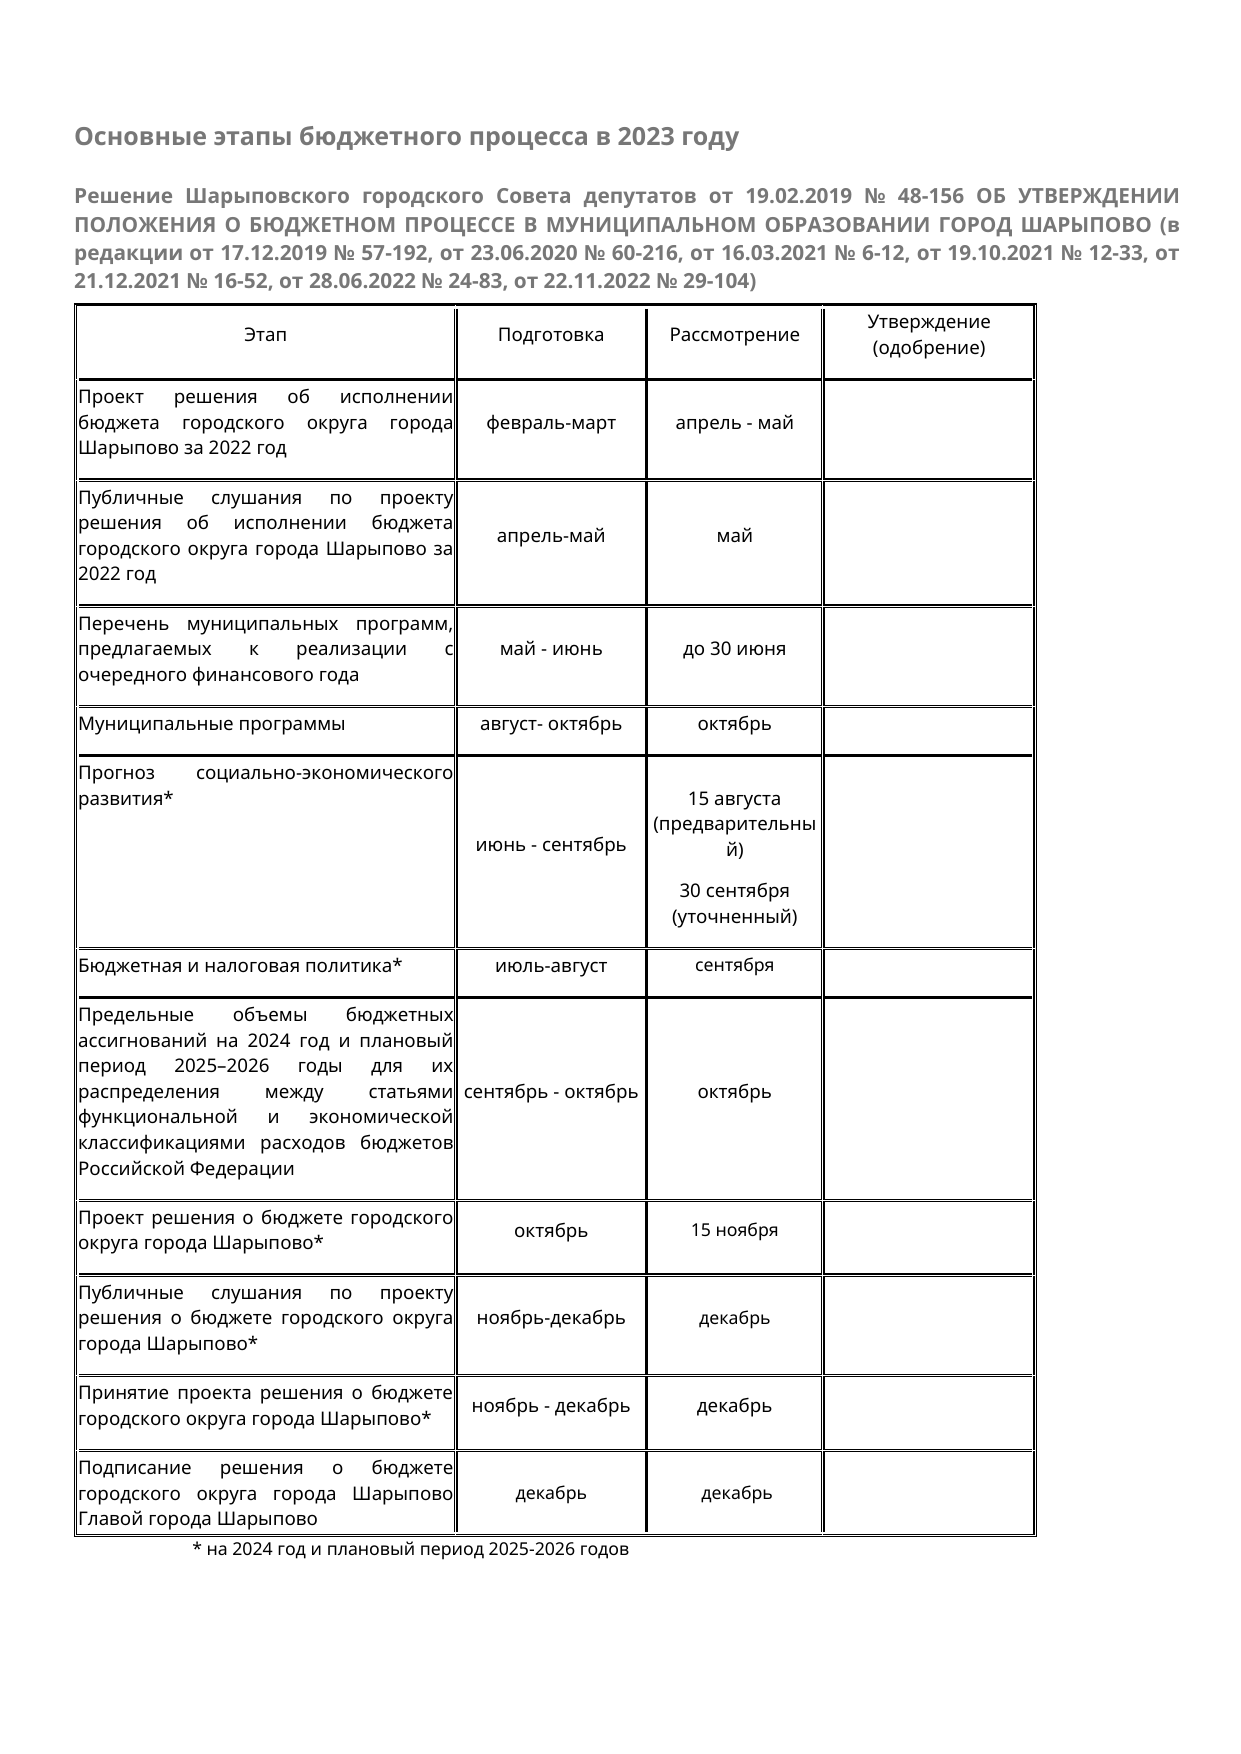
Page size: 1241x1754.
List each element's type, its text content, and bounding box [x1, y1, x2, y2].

table_cell Проект решения о бюджете городского округа города Шарыпово* [77, 1199, 454, 1273]
table_cell [825, 754, 1033, 947]
text Основные этапы бюджетного процесса в 2023 году [74, 118, 1181, 152]
table_cell май [648, 482, 821, 604]
table_cell Прогноз социально-экономического развития* [77, 754, 454, 947]
table_cell октябрь [458, 1202, 645, 1273]
table_cell декабрь [648, 1377, 821, 1449]
table_cell апрель-май [458, 482, 645, 604]
text * на 2024 год и плановый период 2025-2026 годов [192, 1537, 1152, 1561]
table_cell Проект решения об исполнении бюджета городского округа города Шарыпово за 2022 год [75, 378, 454, 478]
table_header Этап [77, 305, 456, 378]
table_cell 15 августа (предварительный) 30 сентября (уточненный) [648, 757, 821, 947]
table_cell [825, 1273, 1034, 1374]
table_cell декабрь [646, 1449, 823, 1533]
table_cell [823, 1374, 1035, 1449]
table_cell Подписание решения о бюджете городского округа города Шарыпово Главой города Шарыпово [75, 1449, 456, 1533]
table_cell Бюджетная и налоговая политика* [75, 947, 456, 996]
table_cell ноябрь-декабрь [458, 1277, 645, 1374]
table_cell [825, 478, 1034, 604]
table_header Утверждение (одобрение) [823, 306, 1033, 378]
table_cell сентябрь - октябрь [458, 999, 645, 1198]
table_cell Публичные слушания по проекту решения о бюджете городского округа города Шарыпово* [77, 1273, 454, 1374]
table_cell Принятие проекта решения о бюджете городского округа города Шарыпово* [75, 1374, 456, 1449]
table_cell Перечень муниципальных программ, предлагаемых к реализации с очередного финансового года [77, 604, 454, 704]
text Решение Шарыповского городского Совета депутатов от 19.02.2019 № 48-156 ОБ УТВЕРЖДЕНИИ ПОЛОЖЕНИЯ О БЮДЖЕТНОМ ПРОЦЕССЕ В МУНИЦИПАЛЬНОМ ОБРАЗОВАНИИ ГОРОД ШАРЫПОВО (в редакции от 17.12.2019 № 57-192, от 23.06.2020 № 60-216, от 16.03.2021 № 6-12, от 19.10.2021 № 12-33, от 21.12.2021 № 16-52, от 28.06.2022 № 24-83, от 22.11.2022 № 29-104) [74, 181, 1181, 295]
table_cell [825, 1199, 1034, 1273]
table_cell ноябрь - декабрь [458, 1377, 645, 1449]
table_cell [823, 947, 1035, 996]
table_header Подготовка [456, 306, 646, 378]
table_header Рассмотрение [646, 305, 823, 378]
table_cell август- октябрь [458, 708, 645, 754]
table_cell май - июнь [458, 608, 645, 704]
table_cell декабрь [456, 1452, 646, 1533]
table_cell 15 ноября [648, 1202, 821, 1273]
table_cell Предельные объемы бюджетных ассигнований на 2024 год и плановый период 2025–2026 годы для их распределения между статьями функциональной и экономической классификациями расходов бюджетов Российской Федерации [77, 996, 454, 1198]
table_cell апрель - май [648, 381, 821, 478]
table_cell до 30 июня [648, 608, 821, 704]
table_cell [825, 604, 1034, 704]
table_cell декабрь [648, 1277, 821, 1374]
table_cell [825, 996, 1033, 1198]
table_cell июль-август [458, 950, 645, 996]
table_cell [825, 378, 1035, 478]
table_cell октябрь [648, 708, 821, 754]
table_cell июнь - сентябрь [458, 757, 645, 947]
table_cell сентября [648, 950, 821, 996]
table_cell [823, 1449, 1035, 1533]
table_cell Муниципальные программы [77, 705, 454, 754]
table_cell [825, 705, 1034, 754]
table_cell октябрь [648, 999, 821, 1198]
table_cell февраль-март [458, 381, 645, 478]
table_cell Публичные слушания по проекту решения об исполнении бюджета городского округа города Шарыпово за 2022 год [77, 478, 454, 604]
